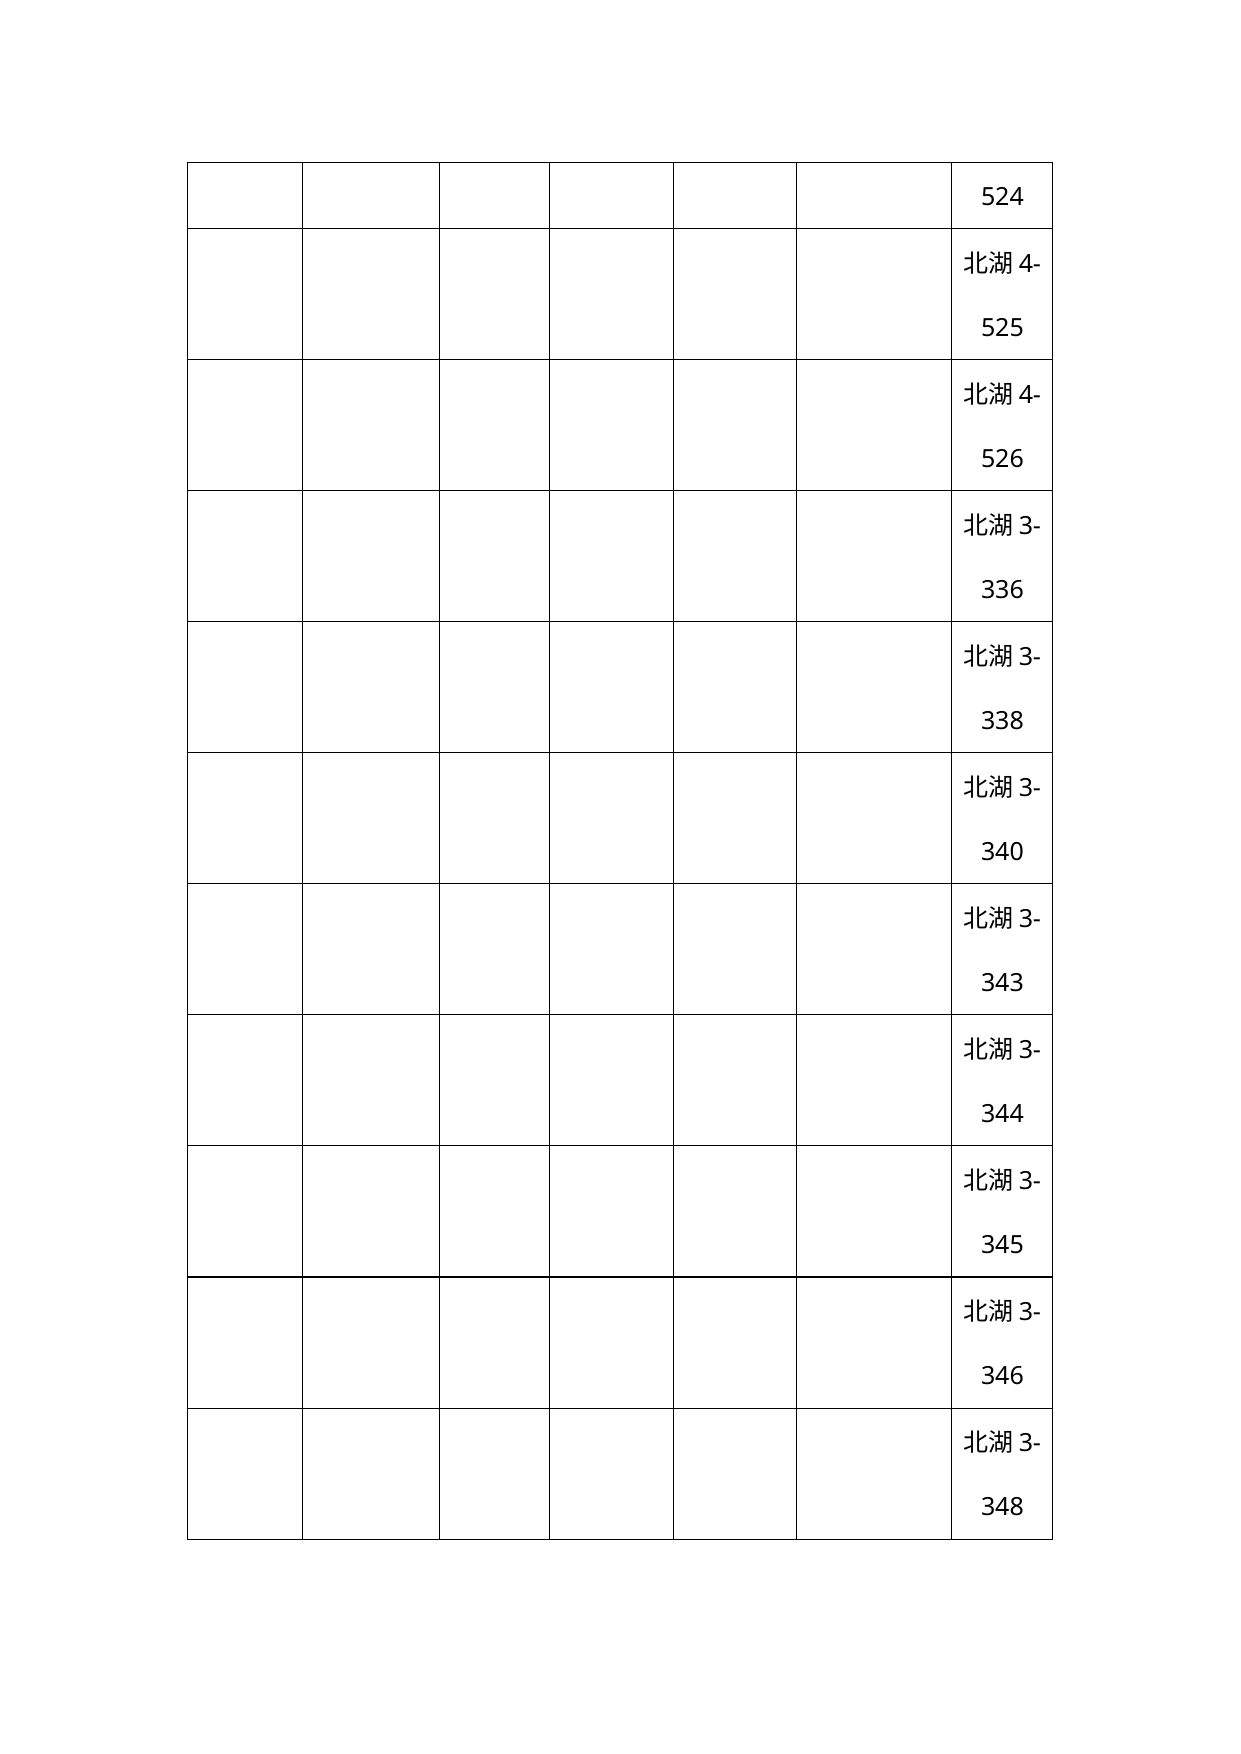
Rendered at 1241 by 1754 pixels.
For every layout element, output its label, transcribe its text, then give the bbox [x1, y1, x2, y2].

table_cell [550, 491, 673, 621]
table_cell [550, 1015, 673, 1145]
table_cell [303, 1146, 439, 1276]
table_cell 北湖3-343 [952, 884, 1052, 1014]
table_cell [550, 229, 673, 359]
table_cell [674, 360, 796, 490]
table_cell [303, 622, 439, 752]
table_cell [797, 1409, 951, 1538]
table_cell [303, 229, 439, 359]
table_cell [303, 1278, 439, 1407]
table_cell 北湖4-524 [952, 163, 1052, 228]
table_cell [797, 229, 951, 359]
table_cell [440, 163, 549, 228]
table_cell [188, 884, 302, 1014]
table_cell [797, 622, 951, 752]
table_cell [797, 1015, 951, 1145]
table_cell [550, 1278, 673, 1407]
table_cell [188, 1409, 302, 1538]
table_cell [797, 1278, 951, 1407]
table_cell [440, 1015, 549, 1145]
table_cell [303, 360, 439, 490]
table_cell [188, 163, 302, 228]
table_cell [674, 491, 796, 621]
table_cell [797, 753, 951, 883]
table_cell [550, 163, 673, 228]
table_cell [674, 1278, 796, 1407]
table_cell [550, 1146, 673, 1276]
table_cell [188, 1015, 302, 1145]
table_cell 北湖3-345 [952, 1146, 1052, 1276]
table_cell 北湖3-348 [952, 1409, 1052, 1538]
table_cell [440, 753, 549, 883]
table_cell [188, 1146, 302, 1276]
table_cell [674, 622, 796, 752]
table_cell [797, 1146, 951, 1276]
table_cell [188, 1278, 302, 1407]
table_cell [440, 884, 549, 1014]
table_cell [674, 1409, 796, 1538]
table_cell 北湖3-336 [952, 491, 1052, 621]
table_cell [674, 163, 796, 228]
table_cell [797, 884, 951, 1014]
table_cell [440, 1409, 549, 1538]
table_cell [303, 1015, 439, 1145]
table_cell [674, 884, 796, 1014]
table_cell [188, 360, 302, 490]
table_cell [550, 622, 673, 752]
table_cell 北湖4-525 [952, 229, 1052, 359]
table_cell [188, 622, 302, 752]
table_cell [303, 1409, 439, 1538]
table_cell [440, 1146, 549, 1276]
table_cell [303, 753, 439, 883]
table_cell [797, 163, 951, 228]
table_cell [440, 622, 549, 752]
table_cell [797, 360, 951, 490]
table_cell [674, 229, 796, 359]
table_cell [550, 753, 673, 883]
table_cell 北湖3-340 [952, 753, 1052, 883]
table_cell [440, 229, 549, 359]
table_cell [674, 753, 796, 883]
table_cell 北湖3-344 [952, 1015, 1052, 1145]
table_cell 北湖4-526 [952, 360, 1052, 490]
table_cell [188, 229, 302, 359]
table_cell [440, 360, 549, 490]
table_cell [440, 491, 549, 621]
table_cell [303, 884, 439, 1014]
table_cell [303, 163, 439, 228]
table_cell [550, 360, 673, 490]
table_cell [303, 491, 439, 621]
table_cell 北湖3-346 [952, 1278, 1052, 1407]
table_cell [674, 1015, 796, 1145]
table_cell [550, 1409, 673, 1538]
table_cell [188, 753, 302, 883]
table_cell [797, 491, 951, 621]
table_cell [440, 1278, 549, 1407]
table_cell [188, 491, 302, 621]
table_cell 北湖3-338 [952, 622, 1052, 752]
table_cell [674, 1146, 796, 1276]
table_cell [550, 884, 673, 1014]
